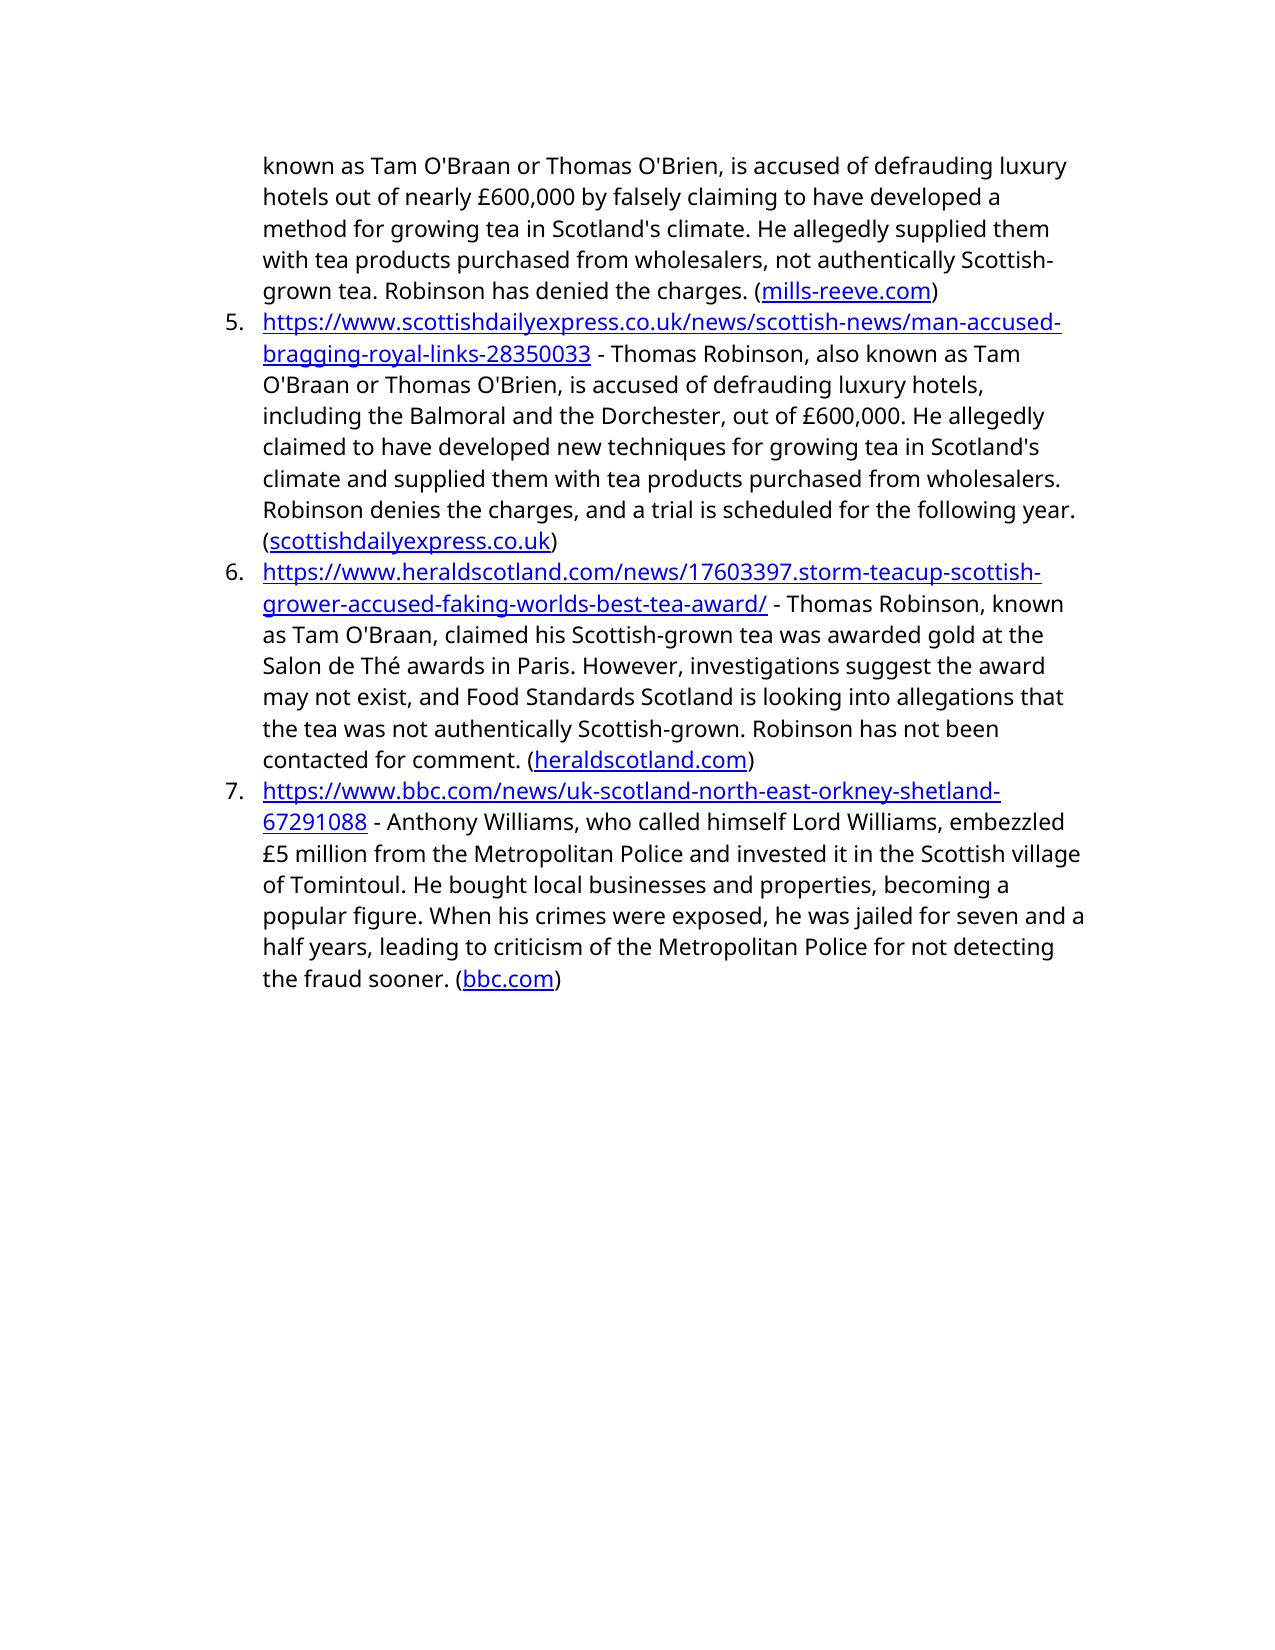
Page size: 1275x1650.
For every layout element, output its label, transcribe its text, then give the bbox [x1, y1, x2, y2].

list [225, 150, 1087, 306]
list https://www.bbc.com/news/uk-scotland-north-east-orkney-shetland-67291088 - Anthony Williams, who called himself Lord Williams, embezzled £5 million from the Metropolitan Police and invested it in the Scottish village of Tomintoul. He bought local businesses and properties, becoming a popular figure. When his crimes were exposed, he was jailed for seven and a half years, leading to criticism of the Metropolitan Police for not detecting the fraud sooner. (bbc.com) [225, 775, 1087, 994]
list https://www.heraldscotland.com/news/17603397.storm-teacup-scottish-grower-accused-faking-worlds-best-tea-award/ - Thomas Robinson, known as Tam O'Braan, claimed his Scottish-grown tea was awarded gold at the Salon de Thé awards in Paris. However, investigations suggest the award may not exist, and Food Standards Scotland is looking into allegations that the tea was not authentically Scottish-grown. Robinson has not been contacted for comment. (heraldscotland.com) [225, 556, 1087, 775]
list https://www.scottishdailyexpress.co.uk/news/scottish-news/man-accused-bragging-royal-links-28350033 - Thomas Robinson, also known as Tam O'Braan or Thomas O'Brien, is accused of defrauding luxury hotels, including the Balmoral and the Dorchester, out of £600,000. He allegedly claimed to have developed new techniques for growing tea in Scotland's climate and supplied them with tea products purchased from wholesalers. Robinson denies the charges, and a trial is scheduled for the following year. (scottishdailyexpress.co.uk) [225, 306, 1087, 556]
